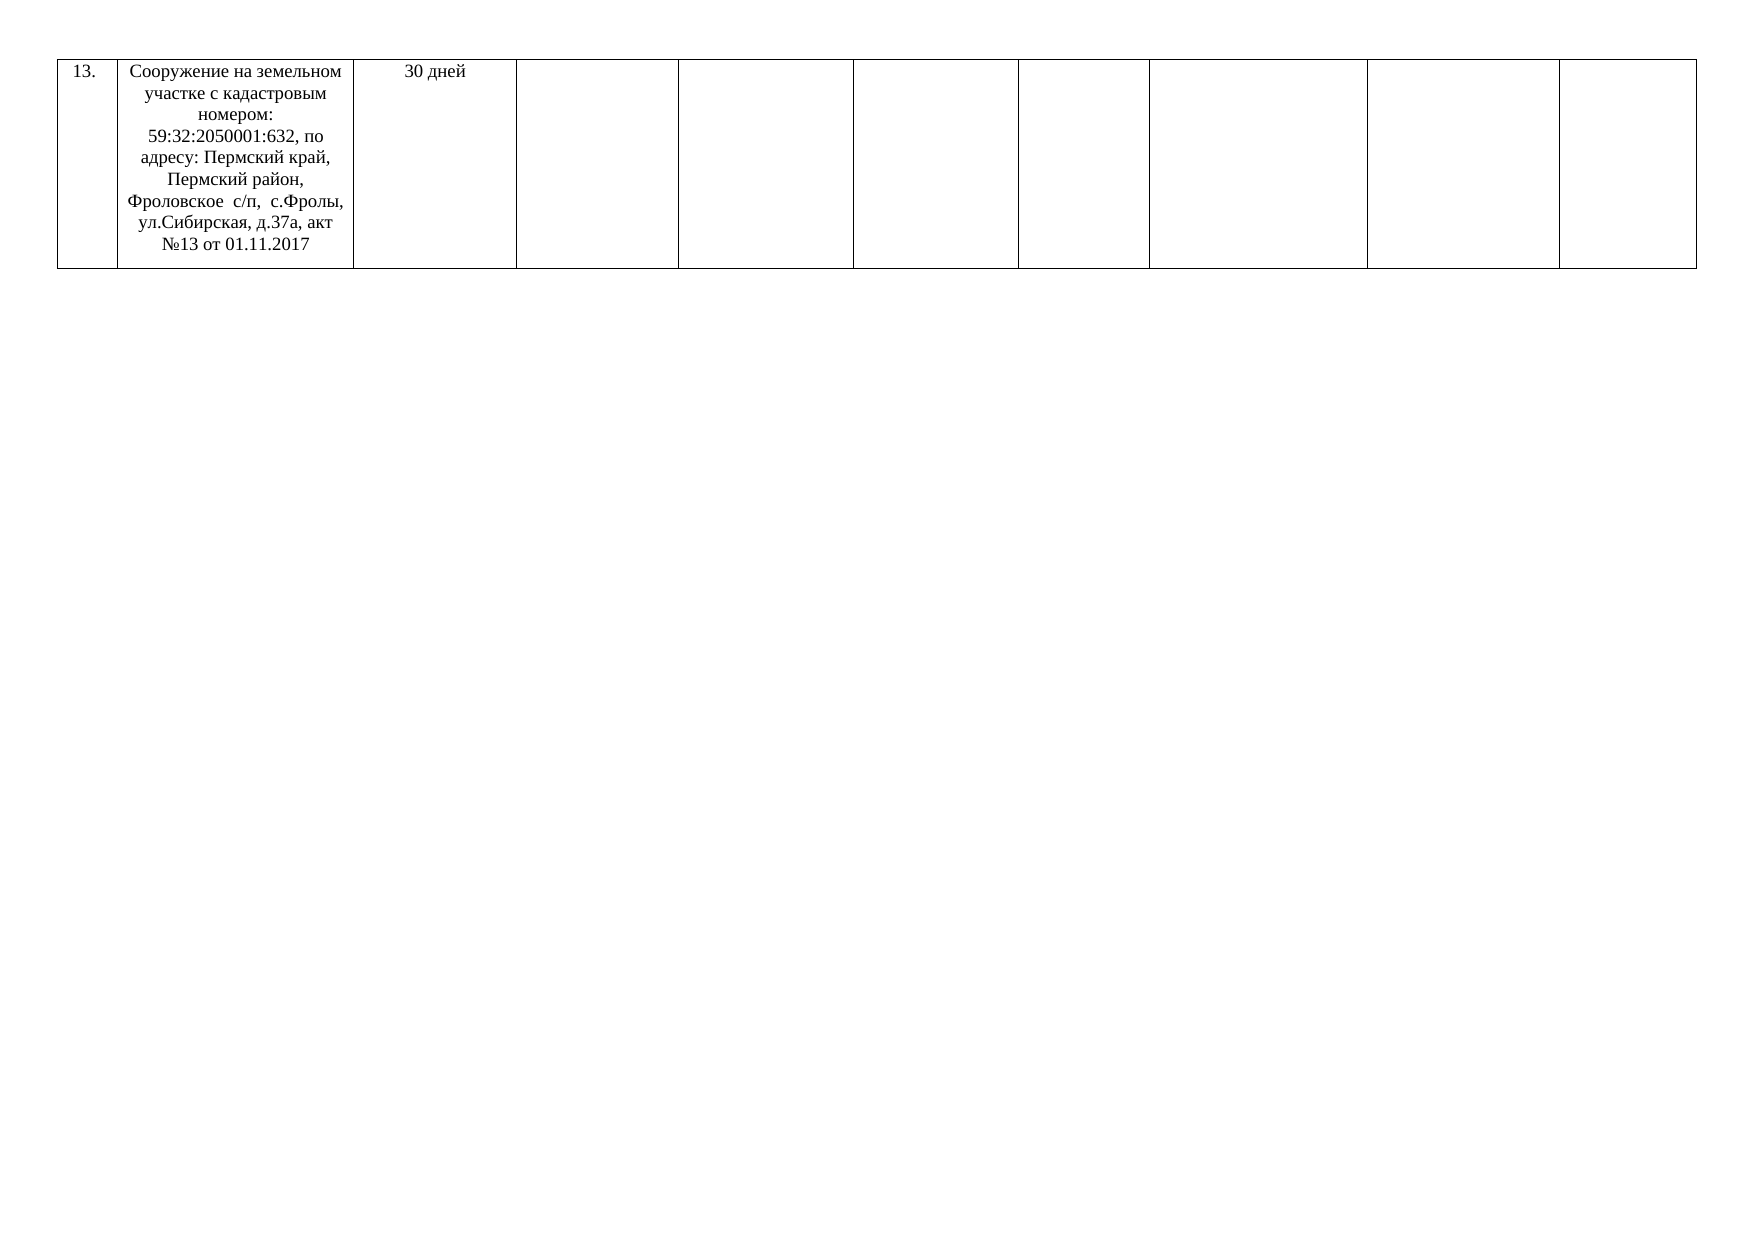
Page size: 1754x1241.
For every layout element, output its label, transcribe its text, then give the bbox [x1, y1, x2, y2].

table_cell [1150, 60, 1367, 268]
table_cell [1560, 60, 1696, 268]
table_cell [517, 60, 678, 268]
table_cell [679, 60, 853, 268]
table_cell Сооружение на земельном участке с кадастровым номером: 59:32:2050001:632, по адресу: Пермский край, Пермский район, Фроловское с/п, с.Фролы, ул.Сибирская, д.37а, акт №13 от 01.11.2017 [118, 60, 353, 268]
table_cell 30 дней [354, 60, 516, 268]
table_cell [854, 60, 1018, 268]
table_cell [1368, 60, 1559, 268]
table_cell 13. [58, 60, 117, 268]
table_cell [1019, 60, 1149, 268]
